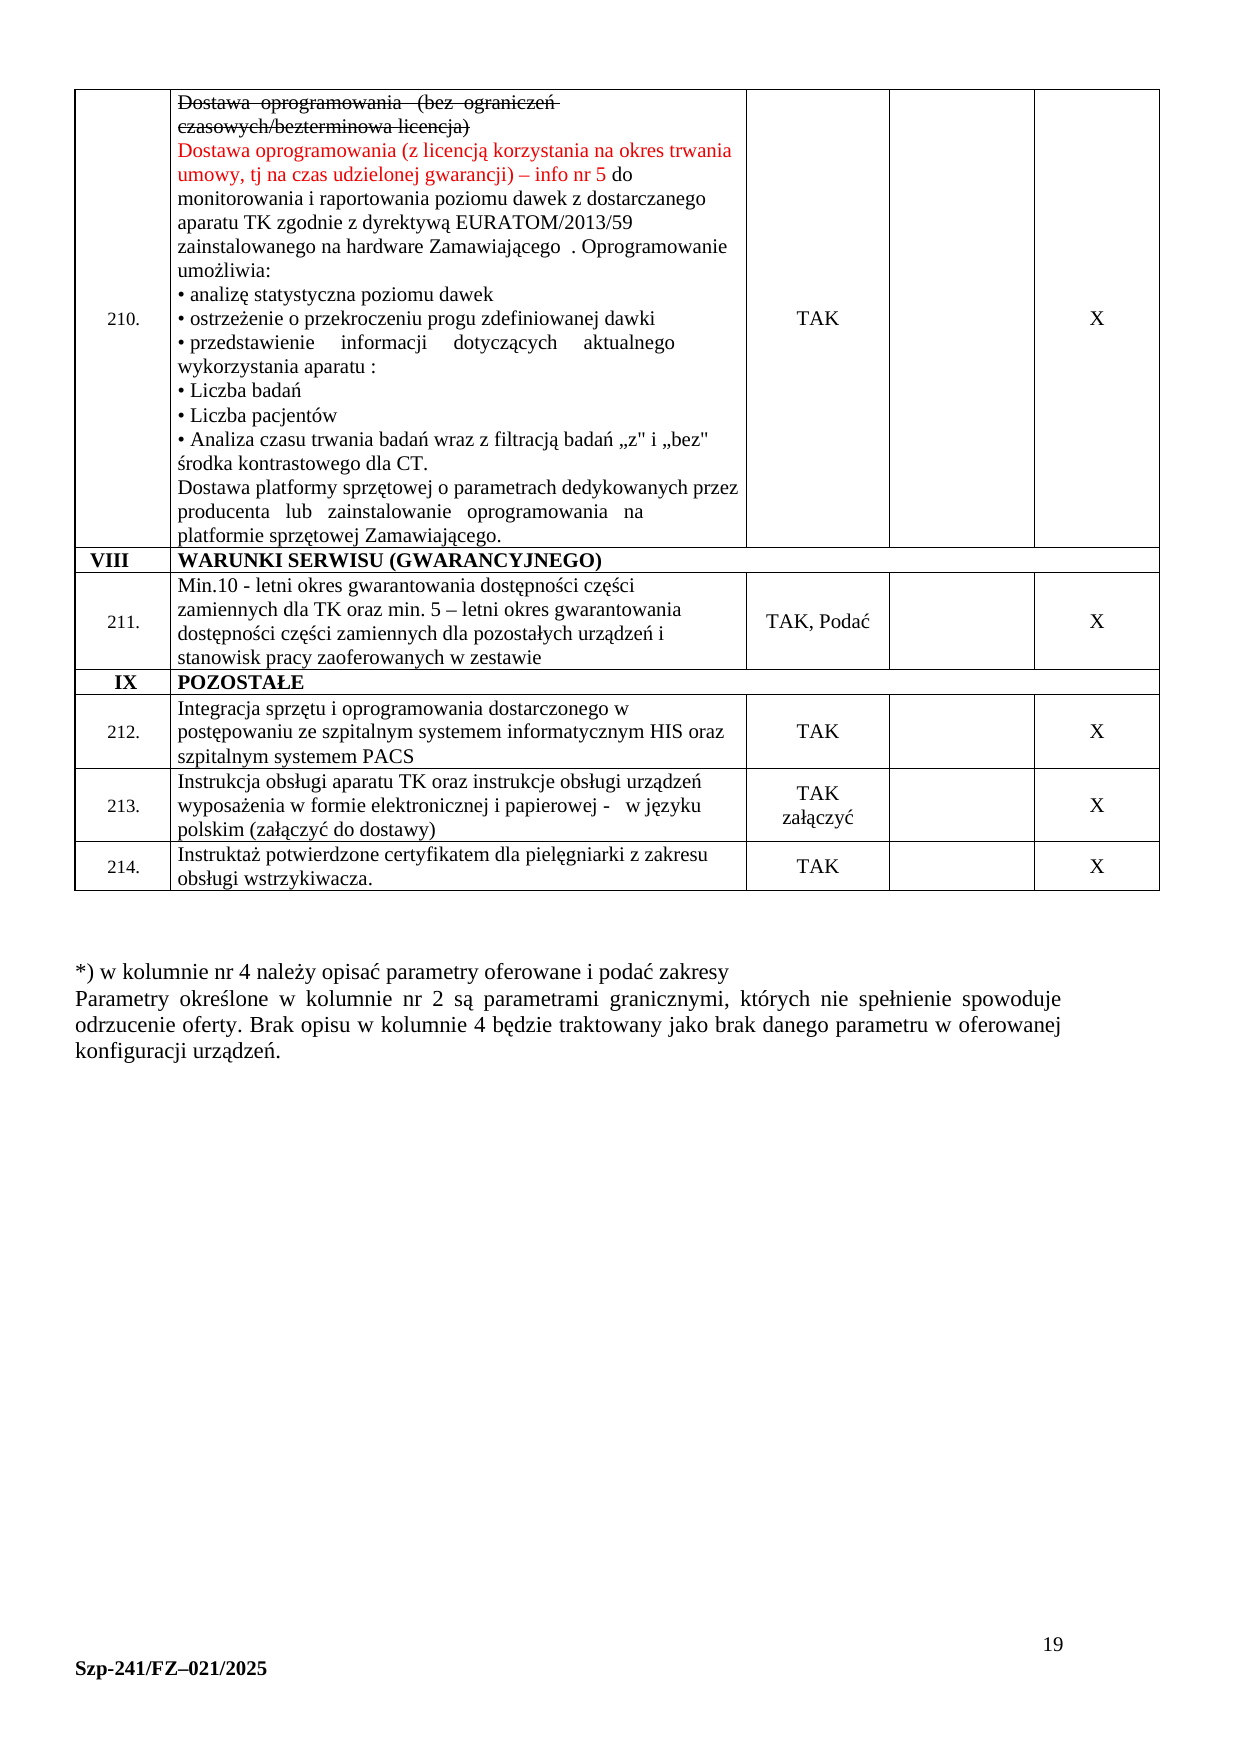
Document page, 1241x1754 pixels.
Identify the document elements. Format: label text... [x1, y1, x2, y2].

table_cell X [1035, 842, 1159, 890]
text Parametry określone w kolumnie nr 2 są parametrami granicznymi, których nie spełnienie spowoduje odrzucenie oferty. Brak opisu w kolumnie 4 będzie traktowany jako brak danego parametru w oferowanej konfiguracji urządzeń. [75, 985, 1063, 1064]
table_cell [76, 695, 170, 768]
table_cell [890, 842, 1034, 890]
table_cell [76, 90, 170, 547]
text *) w kolumnie nr 4 należy opisać parametry oferowane i podać zakresy [75, 958, 1063, 985]
table_cell TAK [747, 695, 889, 768]
table_cell POZOSTAŁE [171, 670, 1159, 694]
table_cell TAK załączyć [747, 769, 889, 841]
table_cell [890, 769, 1034, 841]
table_cell Dostawa oprogramowania (bez ograniczeń czasowych/bezterminowa licencja) Dostawa oprogramowania (z licencją korzystania na okres trwania umowy, tj na czas udzielonej gwarancji) – info nr 5 do monitorowania i raportowania poziomu dawek z dostarczanego aparatu TK zgodnie z dyrektywą EURATOM/2013/59 zainstalowanego na hardware Zamawiającego . Oprogramowanie umożliwia: • analizę statystyczna poziomu dawek • ostrzeżenie o przekroczeniu progu zdefiniowanej dawki • przedstawienie informacji dotyczących aktualnego wykorzystania aparatu : • Liczba badań • Liczba pacjentów • Analiza czasu trwania badań wraz z filtracją badań „z" i „bez" środka kontrastowego dla CT. Dostawa platformy sprzętowej o parametrach dedykowanych przez producenta lub zainstalowanie oprogramowania na platformie sprzętowej Zamawiającego. [171, 90, 746, 547]
table_cell IX [76, 670, 170, 694]
table_cell X [1035, 573, 1159, 669]
table_cell [890, 573, 1034, 669]
table_cell X [1035, 695, 1159, 768]
table_cell VIII [76, 548, 170, 572]
table_cell Integracja sprzętu i oprogramowania dostarczonego w postępowaniu ze szpitalnym systemem informatycznym HIS oraz szpitalnym systemem PACS [171, 695, 746, 768]
table_cell [76, 573, 170, 669]
table_cell WARUNKI SERWISU (GWARANCYJNEGO) [171, 548, 1159, 572]
table_cell TAK [747, 842, 889, 890]
table_cell Instruktaż potwierdzone certyfikatem dla pielęgniarki z zakresu obsługi wstrzykiwacza. [171, 842, 746, 890]
table_cell TAK, Podać [747, 573, 889, 669]
table_cell TAK [747, 90, 889, 547]
table_cell [76, 842, 170, 890]
table_cell Instrukcja obsługi aparatu TK oraz instrukcje obsługi urządzeń wyposażenia w formie elektronicznej i papierowej - w języku polskim (załączyć do dostawy) [171, 769, 746, 841]
table_cell X [1035, 90, 1159, 547]
table_cell [890, 695, 1034, 768]
table_cell X [1035, 769, 1159, 841]
table_cell [890, 90, 1034, 547]
table_cell Min.10 - letni okres gwarantowania dostępności części zamiennych dla TK oraz min. 5 – letni okres gwarantowania dostępności części zamiennych dla pozostałych urządzeń i stanowisk pracy zaoferowanych w zestawie [171, 573, 746, 669]
table_cell [76, 769, 170, 841]
